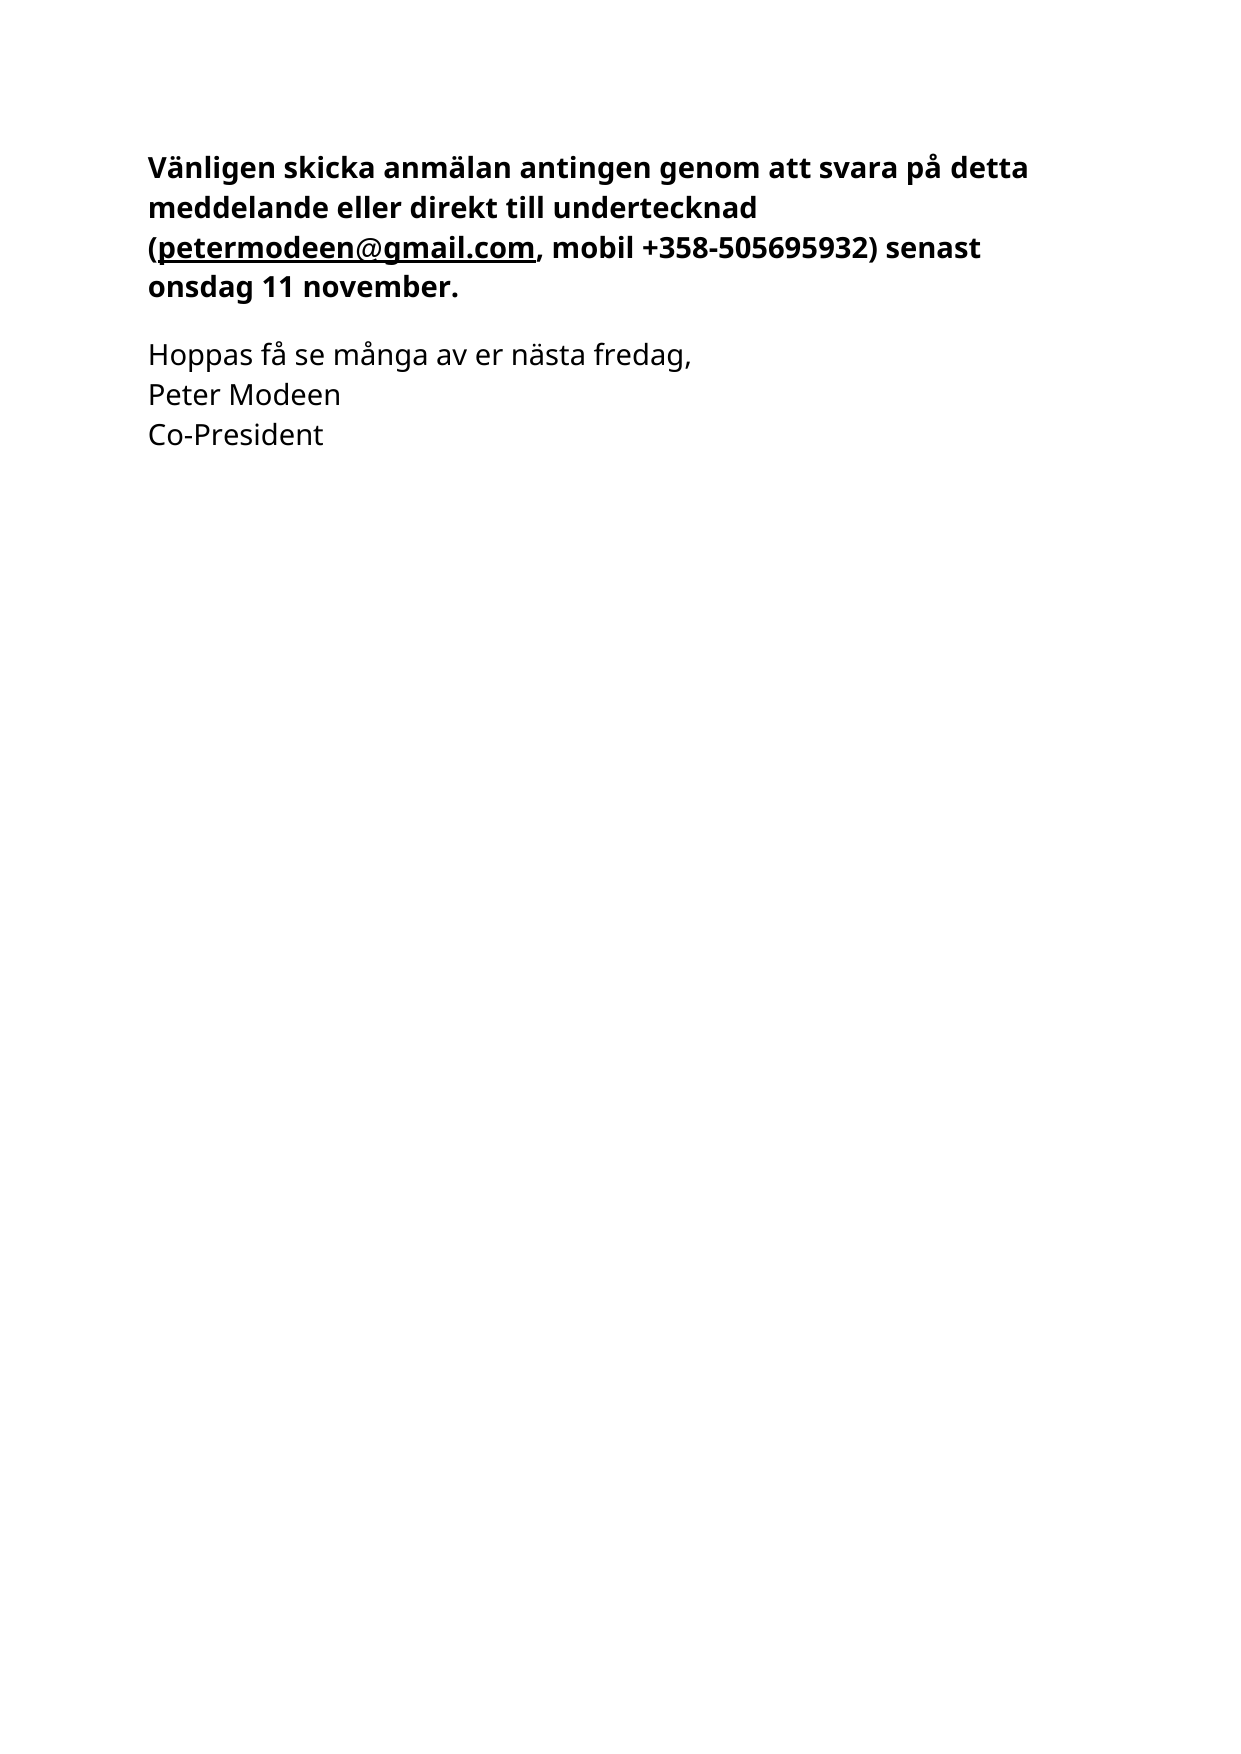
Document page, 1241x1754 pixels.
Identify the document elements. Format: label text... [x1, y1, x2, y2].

text Co-President [148, 414, 1093, 453]
subtitle Vänligen skicka anmälan antingen genom att svara på detta meddelande eller direkt till undertecknad (petermodeen@gmail.com, mobil +358-505695932) senast onsdag 11 november. [148, 148, 1093, 306]
text Peter Modeen [148, 374, 1093, 414]
text Hoppas få se många av er nästa fredag, [148, 334, 1093, 374]
